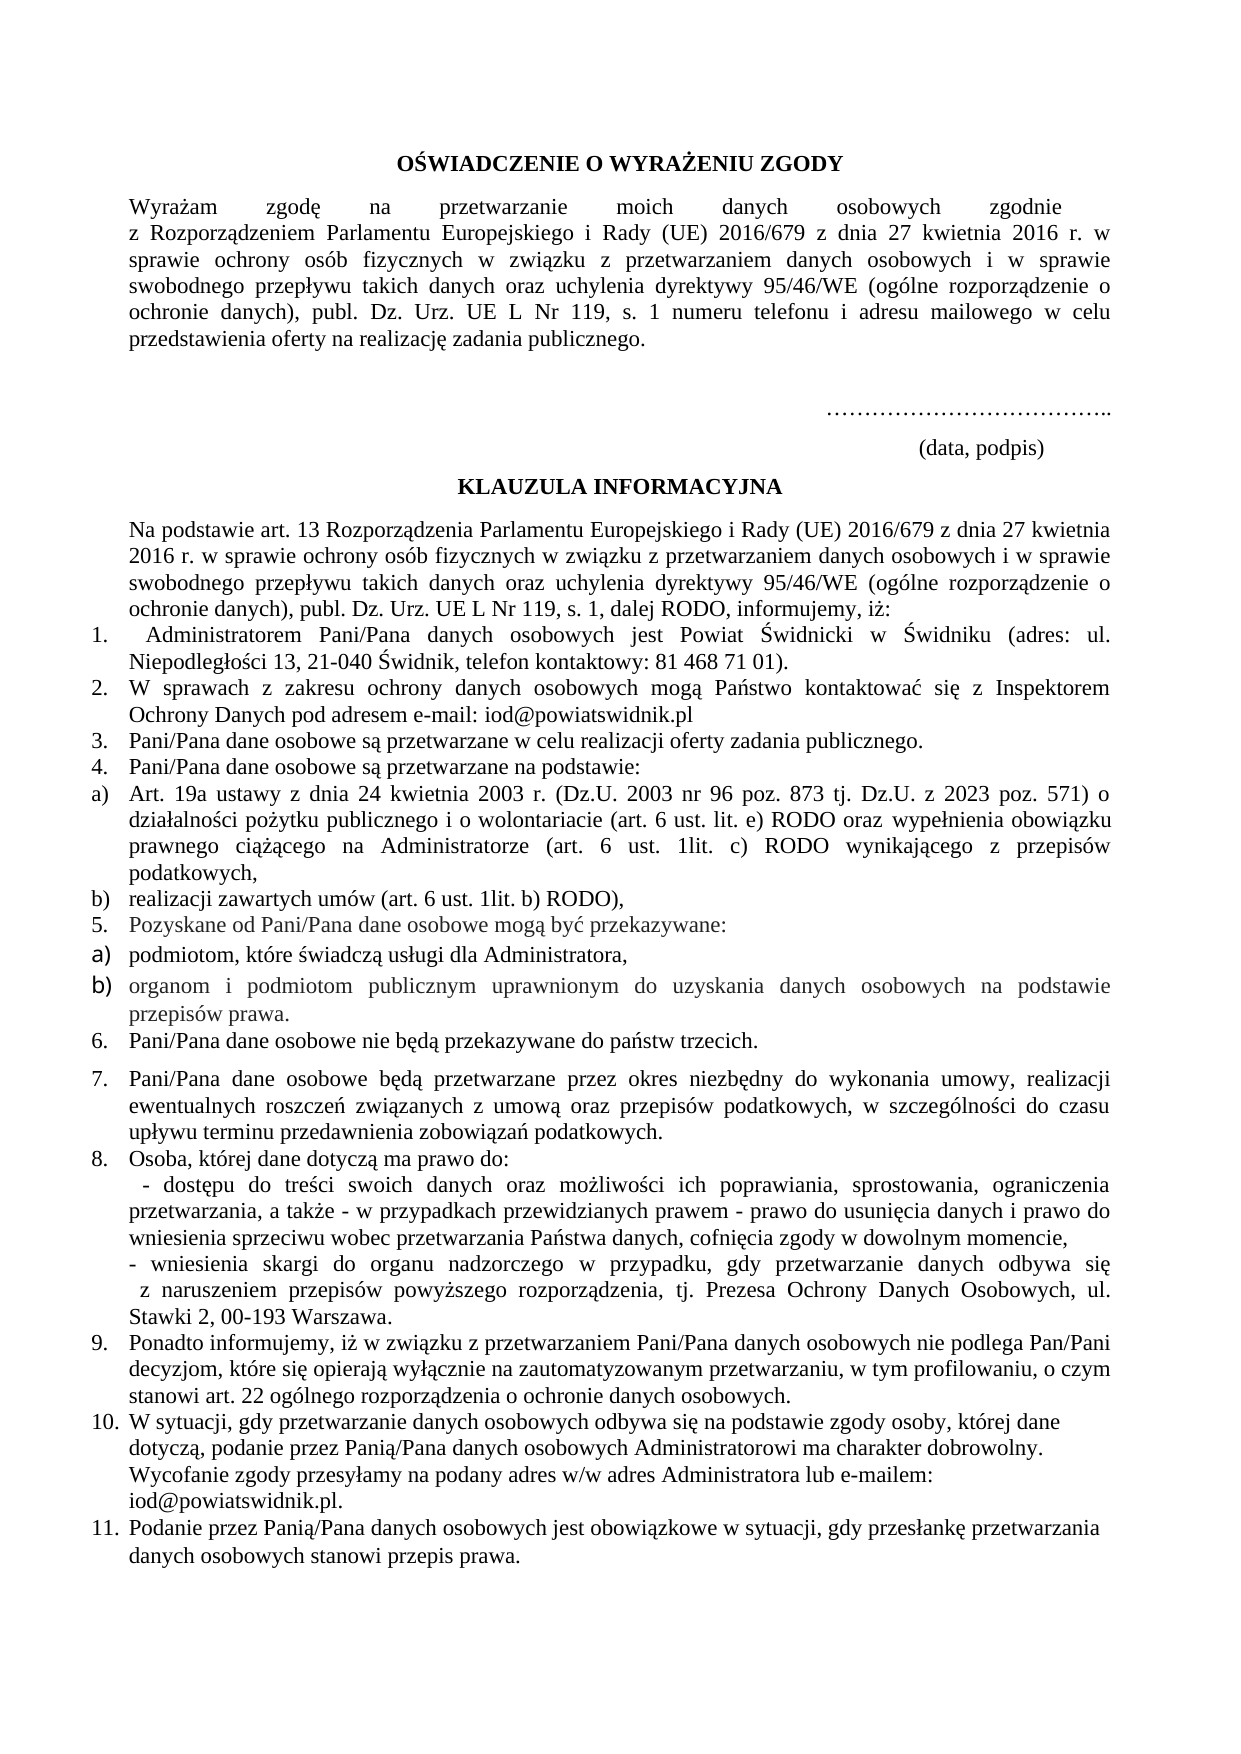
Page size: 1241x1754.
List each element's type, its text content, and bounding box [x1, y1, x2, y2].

text OŚWIADCZENIE O WYRAŻENIU ZGODY [128, 150, 1112, 176]
list Art. 19a ustawy z dnia 24 kwietnia 2003 r. (Dz.U. 2003 nr 96 poz. 873 tj. Dz.U. z 2023 poz. 571) o działalności pożytku publicznego i o wolontariacie (art. 6 ust. lit. e) RODO oraz wypełnienia obowiązku prawnego ciążącego na Administratorze (art. 6 ust. 1lit. c) RODO wynikającego z przepisów podatkowych, [91, 780, 1112, 885]
list organom i podmiotom publicznym uprawnionym do uzyskania danych osobowych na podstawie przepisów prawa. [91, 969, 1112, 1027]
list Pozyskane od Pani/Pana dane osobowe mogą być przekazywane: [91, 911, 1112, 938]
list W sytuacji, gdy przetwarzanie danych osobowych odbywa się na podstawie zgody osoby, której dane dotyczą, podanie przez Panią/Pana danych osobowych Administratorowi ma charakter dobrowolny. Wycofanie zgody przesyłamy na podany adres w/w adres Administratora lub e-mailem: iod@powiatswidnik.pl. [91, 1408, 1112, 1513]
text Na podstawie art. 13 Rozporządzenia Parlamentu Europejskiego i Rady (UE) 2016/679 z dnia 27 kwietnia 2016 r. w sprawie ochrony osób fizycznych w związku z przetwarzaniem danych osobowych i w sprawie swobodnego przepływu takich danych oraz uchylenia dyrektywy 95/46/WE (ogólne rozporządzenie o ochronie danych), publ. Dz. Urz. UE L Nr 119, s. 1, dalej RODO, informujemy, iż: [128, 516, 1112, 622]
list W sprawach z zakresu ochrony danych osobowych mogą Państwo kontaktować się z Inspektorem Ochrony Danych pod adresem e-mail: iod@powiatswidnik.pl [91, 674, 1112, 727]
text ……………………………….. [128, 394, 1112, 421]
list podmiotom, które świadczą usługi dla Administratora, [91, 938, 1112, 969]
list Osoba, której dane dotyczą ma prawo do: [91, 1144, 1112, 1171]
list realizacji zawartych umów (art. 6 ust. 1lit. b) RODO), [91, 885, 1112, 911]
text - dostępu do treści swoich danych oraz możliwości ich poprawiania, sprostowania, ograniczenia przetwarzania, a także - w przypadkach przewidzianych prawem - prawo do usunięcia danych i prawo do wniesienia sprzeciwu wobec przetwarzania Państwa danych, cofnięcia zgody w dowolnym momencie, [128, 1171, 1112, 1250]
list Podanie przez Panią/Pana danych osobowych jest obowiązkowe w sytuacji, gdy przesłankę przetwarzania danych osobowych stanowi przepis prawa. [91, 1513, 1112, 1568]
list Pani/Pana dane osobowe będą przetwarzane przez okres niezbędny do wykonania umowy, realizacji ewentualnych roszczeń związanych z umową oraz przepisów podatkowych, w szczególności do czasu upływu terminu przedawnienia zobowiązań podatkowych. [91, 1066, 1112, 1144]
text KLAUZULA INFORMACYJNA [128, 473, 1112, 499]
text Wyrażam zgodę na przetwarzanie moich danych osobowych zgodnie z Rozporządzeniem Parlamentu Europejskiego i Rady (UE) 2016/679 z dnia 27 kwietnia 2016 r. w sprawie ochrony osób fizycznych w związku z przetwarzaniem danych osobowych i w sprawie swobodnego przepływu takich danych oraz uchylenia dyrektywy 95/46/WE (ogólne rozporządzenie o ochronie danych), publ. Dz. Urz. UE L Nr 119, s. 1 numeru telefonu i adresu mailowego w celu przedstawienia oferty na realizację zadania publicznego. [128, 193, 1112, 351]
list Ponadto informujemy, iż w związku z przetwarzaniem Pani/Pana danych osobowych nie podlega Pan/Pani decyzjom, które się opierają wyłącznie na zautomatyzowanym przetwarzaniu, w tym profilowaniu, o czym stanowi art. 22 ogólnego rozporządzenia o ochronie danych osobowych. [91, 1329, 1112, 1408]
text (data, podpis) [128, 434, 1112, 460]
list Pani/Pana dane osobowe są przetwarzane w celu realizacji oferty zadania publicznego. [91, 727, 1112, 753]
list Pani/Pana dane osobowe są przetwarzane na podstawie: [91, 753, 1112, 780]
list Pani/Pana dane osobowe nie będą przekazywane do państw trzecich. [91, 1027, 1112, 1053]
text - wniesienia skargi do organu nadzorczego w przypadku, gdy przetwarzanie danych odbywa się z naruszeniem przepisów powyższego rozporządzenia, tj. Prezesa Ochrony Danych Osobowych, ul. Stawki 2, 00-193 Warszawa. [128, 1250, 1112, 1329]
list Administratorem Pani/Pana danych osobowych jest Powiat Świdnicki w Świdniku (adres: ul. Niepodległości 13, 21-040 Świdnik, telefon kontaktowy: 81 468 71 01). [91, 622, 1112, 674]
